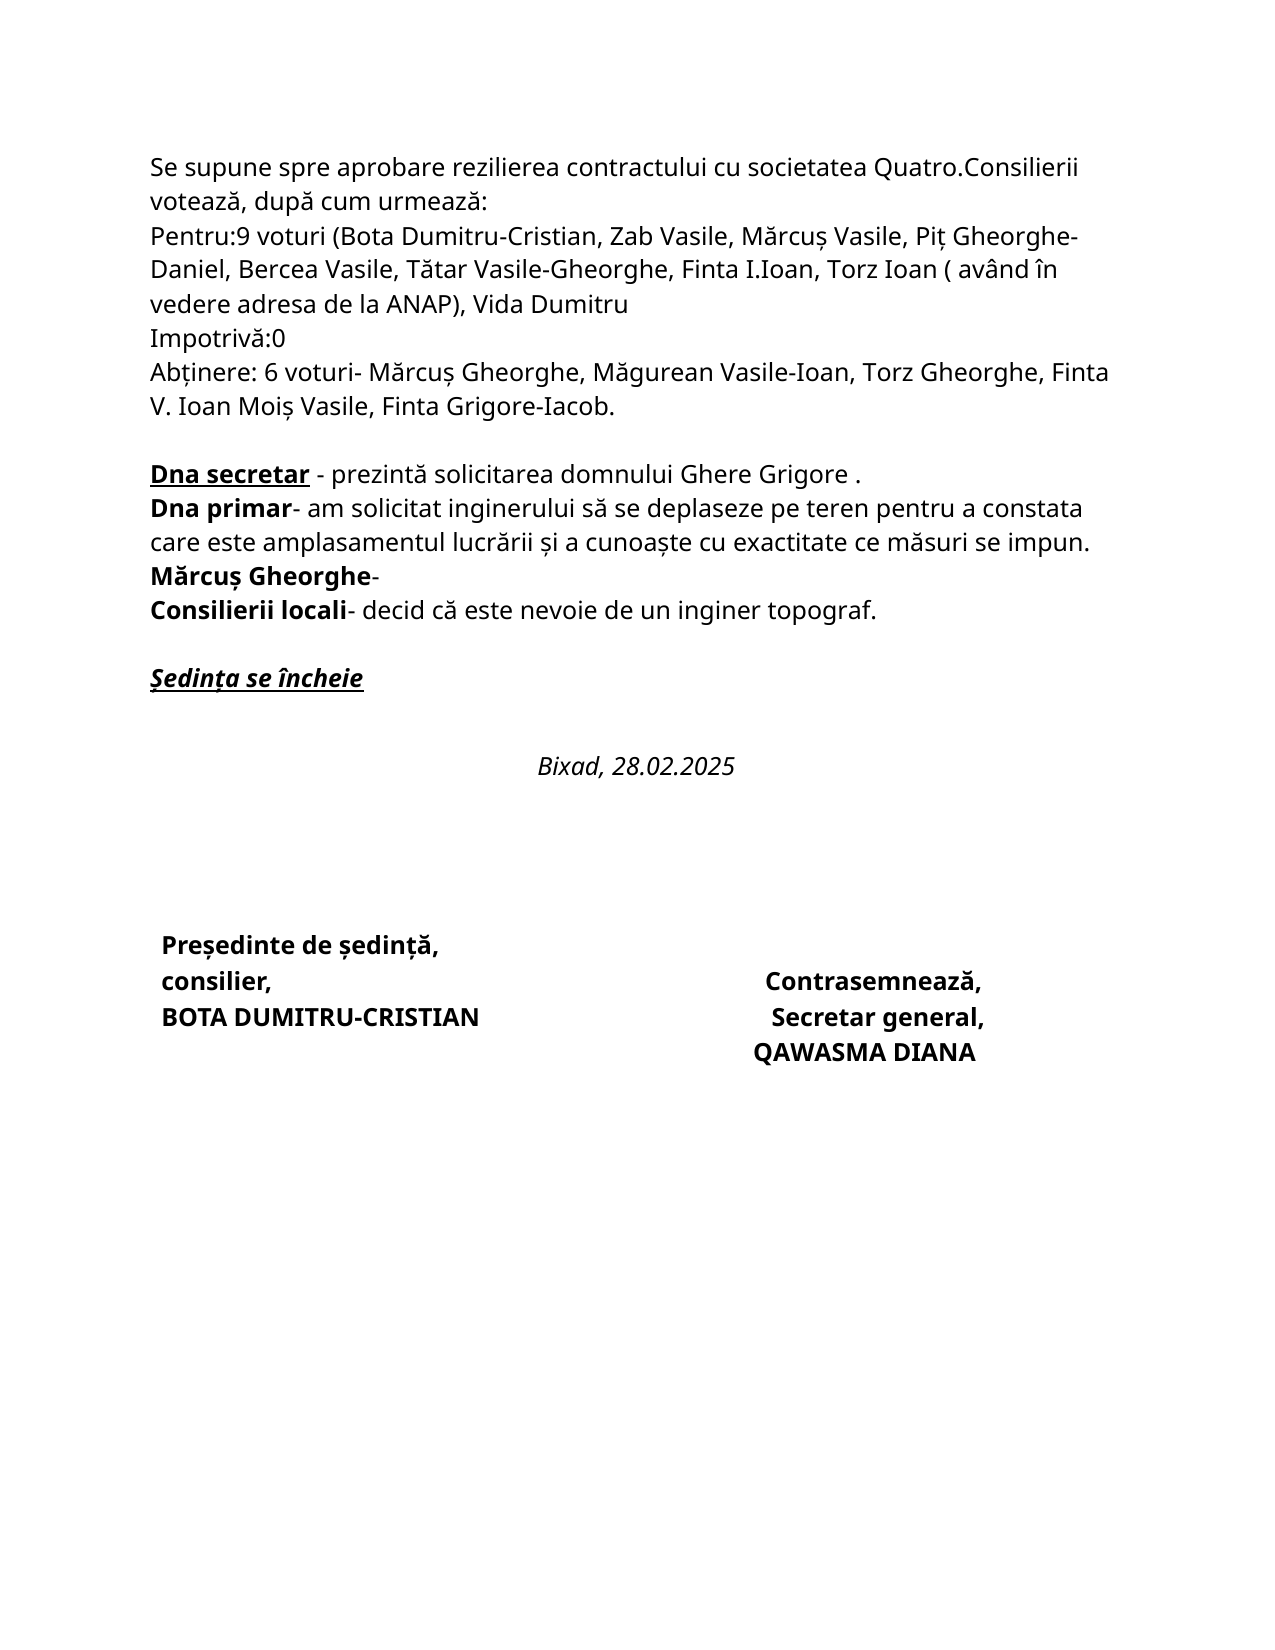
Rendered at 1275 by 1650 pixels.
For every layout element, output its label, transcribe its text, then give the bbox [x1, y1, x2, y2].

text Dna primar- am solicitat inginerului să se deplaseze pe teren pentru a constata care este amplasamentul lucrării și a cunoaște cu exactitate ce măsuri se impun. [150, 491, 1125, 559]
text Consilierii locali- decid că este nevoie de un inginer topograf. [150, 593, 1125, 627]
text Bixad, 28.02.2025 [150, 749, 1125, 783]
text Mărcuș Gheorghe- [150, 559, 1125, 593]
text QAWASMA DIANA [150, 1034, 1125, 1069]
text Pentru:9 voturi (Bota Dumitru-Cristian, Zab Vasile, Mărcuș Vasile, Piț Gheorghe-Daniel, Bercea Vasile, Tătar Vasile-Gheorghe, Finta I.Ioan, Torz Ioan ( având în vedere adresa de la ANAP), Vida Dumitru [150, 218, 1125, 320]
text Dna secretar - prezintă solicitarea domnului Ghere Grigore . [150, 457, 1125, 491]
text Ședința se încheie [150, 661, 1125, 695]
table_header Preşedinte de şedinţă, consilier, Contrasemnează, BOTA DUMITRU-CRISTIAN Secretar general, [150, 928, 1275, 1034]
text Abținere: 6 voturi- Mărcuș Gheorghe, Măgurean Vasile-Ioan, Torz Gheorghe, Finta V. Ioan Moiș Vasile, Finta Grigore-Iacob. [150, 354, 1125, 422]
text Se supune spre aprobare rezilierea contractului cu societatea Quatro.Consilierii votează, după cum urmează: [150, 150, 1125, 218]
text Impotrivă:0 [150, 320, 1125, 354]
